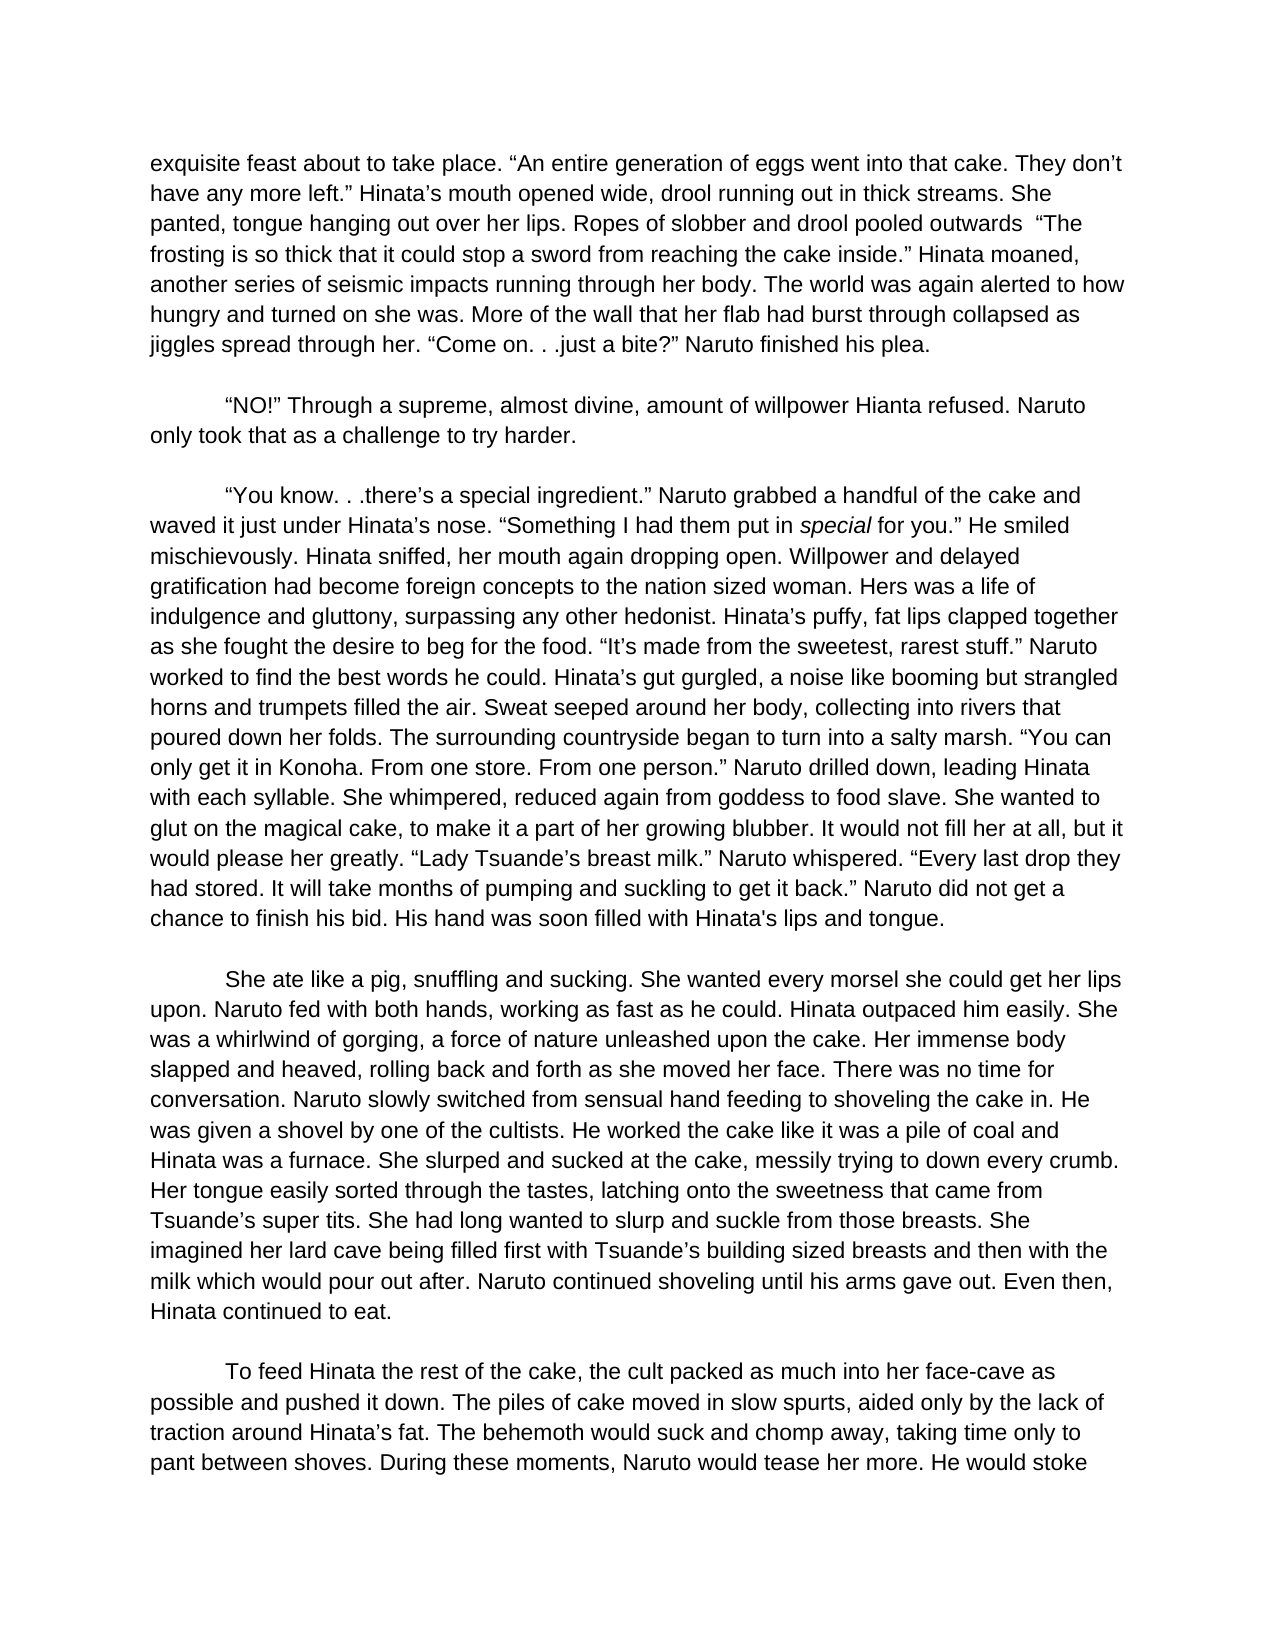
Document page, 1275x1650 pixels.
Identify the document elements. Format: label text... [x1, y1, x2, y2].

text “NO!” Through a supreme, almost divine, amount of willpower Hianta refused. Naruto only took that as a challenge to try harder. [150, 392, 1125, 448]
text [150, 150, 1125, 358]
text “You know. . .there’s a special ingredient.” Naruto grabbed a handful of the cake and waved it just under Hinata’s nose. “Something I had them put in special for you.” He smiled mischievously. Hinata sniffed, her mouth again dropping open. Willpower and delayed gratification had become foreign concepts to the nation sized woman. Hers was a life of indulgence and gluttony, surpassing any other hedonist. Hinata’s puffy, fat lips clapped together as she fought the desire to beg for the food. “It’s made from the sweetest, rarest stuff.” Naruto worked to find the best words he could. Hinata’s gut gurgled, a noise like booming but strangled horns and trumpets filled the air. Sweat seeped around her body, collecting into rivers that poured down her folds. The surrounding countryside began to turn into a salty marsh. “You can only get it in Konoha. From one store. From one person.” Naruto drilled down, leading Hinata with each syllable. She whimpered, reduced again from goddess to food slave. She wanted to glut on the magical cake, to make it a part of her growing blubber. It would not fill her at all, but it would please her greatly. “Lady Tsuande’s breast milk.” Naruto whispered. “Every last drop they had stored. It will take months of pumping and suckling to get it back.” Naruto did not get a chance to finish his bid. His hand was soon filled with Hinata's lips and tongue. [150, 482, 1125, 932]
text She ate like a pig, snuffling and sucking. She wanted every morsel she could get her lips upon. Naruto fed with both hands, working as fast as he could. Hinata outpaced him easily. She was a whirlwind of gorging, a force of nature unleashed upon the cake. Her immense body slapped and heaved, rolling back and forth as she moved her face. There was no time for conversation. Naruto slowly switched from sensual hand feeding to shoveling the cake in. He was given a shovel by one of the cultists. He worked the cake like it was a pile of coal and Hinata was a furnace. She slurped and sucked at the cake, messily trying to down every crumb. Her tongue easily sorted through the tastes, latching onto the sweetness that came from Tsuande’s super tits. She had long wanted to slurp and suckle from those breasts. She imagined her lard cave being filled first with Tsuande’s building sized breasts and then with the milk which would pour out after. Naruto continued shoveling until his arms gave out. Even then, Hinata continued to eat. [150, 966, 1125, 1324]
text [150, 1358, 1125, 1475]
